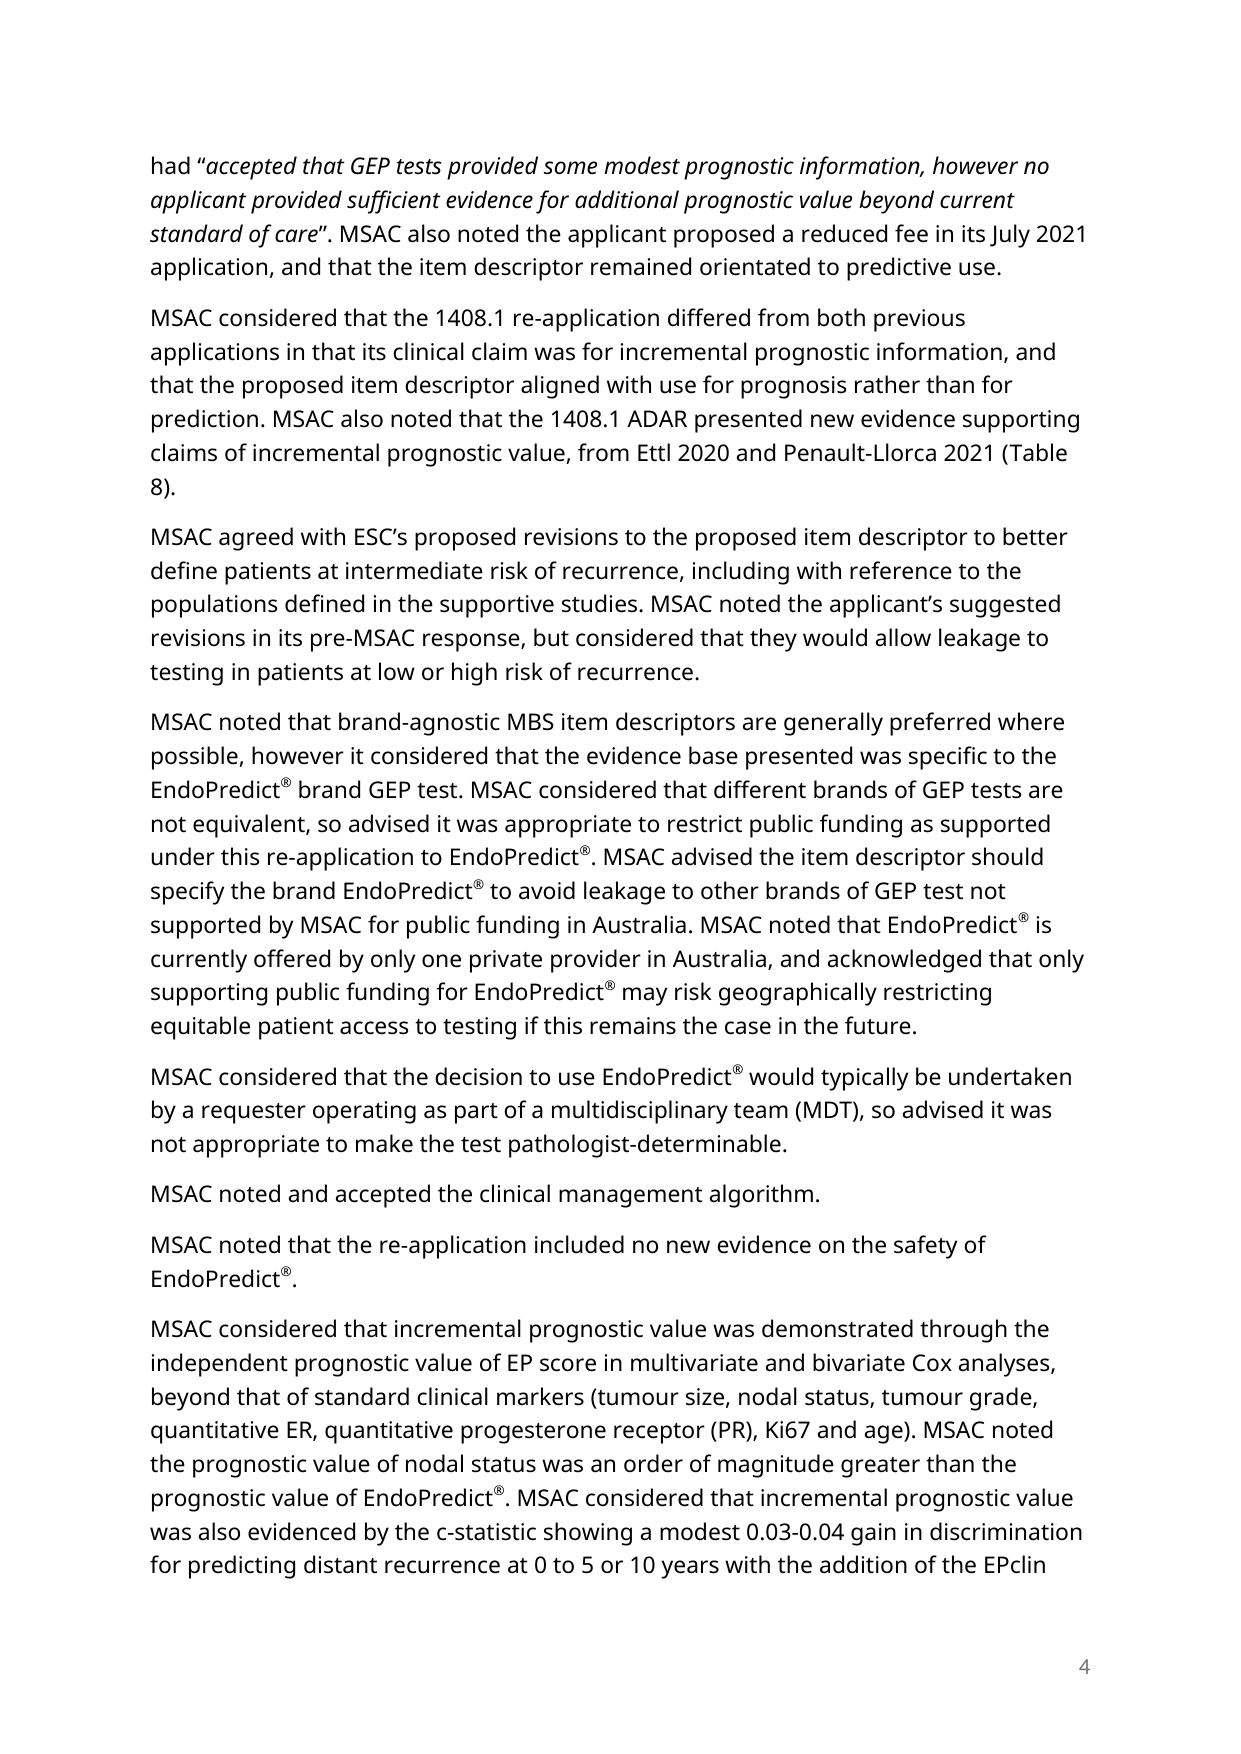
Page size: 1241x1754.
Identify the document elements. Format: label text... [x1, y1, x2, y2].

text MSAC agreed with ESC’s proposed revisions to the proposed item descriptor to better define patients at intermediate risk of recurrence, including with reference to the populations defined in the supportive studies. MSAC noted the applicant’s suggested revisions in its pre-MSAC response, but considered that they would allow leakage to testing in patients at low or high risk of recurrence. [150, 521, 1090, 687]
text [150, 1313, 1090, 1580]
text MSAC considered that the 1408.1 re-application differed from both previous applications in that its clinical claim was for incremental prognostic information, and that the proposed item descriptor aligned with use for prognosis rather than for prediction. MSAC also noted that the 1408.1 ADAR presented new evidence supporting claims of incremental prognostic value, from Ettl 2020 and Penault-Llorca 2021 (Table 8). [150, 302, 1090, 502]
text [150, 150, 1090, 282]
text MSAC noted that the re-application included no new evidence on the safety of EndoPredict®. [150, 1229, 1090, 1294]
text MSAC noted that brand-agnostic MBS item descriptors are generally preferred where possible, however it considered that the evidence base presented was specific to the EndoPredict® brand GEP test. MSAC considered that different brands of GEP tests are not equivalent, so advised it was appropriate to restrict public funding as supported under this re-application to EndoPredict®. MSAC advised the item descriptor should specify the brand EndoPredict® to avoid leakage to other brands of GEP test not supported by MSAC for public funding in Australia. MSAC noted that EndoPredict® is currently offered by only one private provider in Australia, and acknowledged that only supporting public funding for EndoPredict® may risk geographically restricting equitable patient access to testing if this remains the case in the future. [150, 706, 1090, 1041]
text MSAC considered that the decision to use EndoPredict® would typically be undertaken by a requester operating as part of a multidisciplinary team (MDT), so advised it was not appropriate to make the test pathologist-determinable. [150, 1060, 1090, 1159]
text MSAC noted and accepted the clinical management algorithm. [150, 1178, 1090, 1209]
